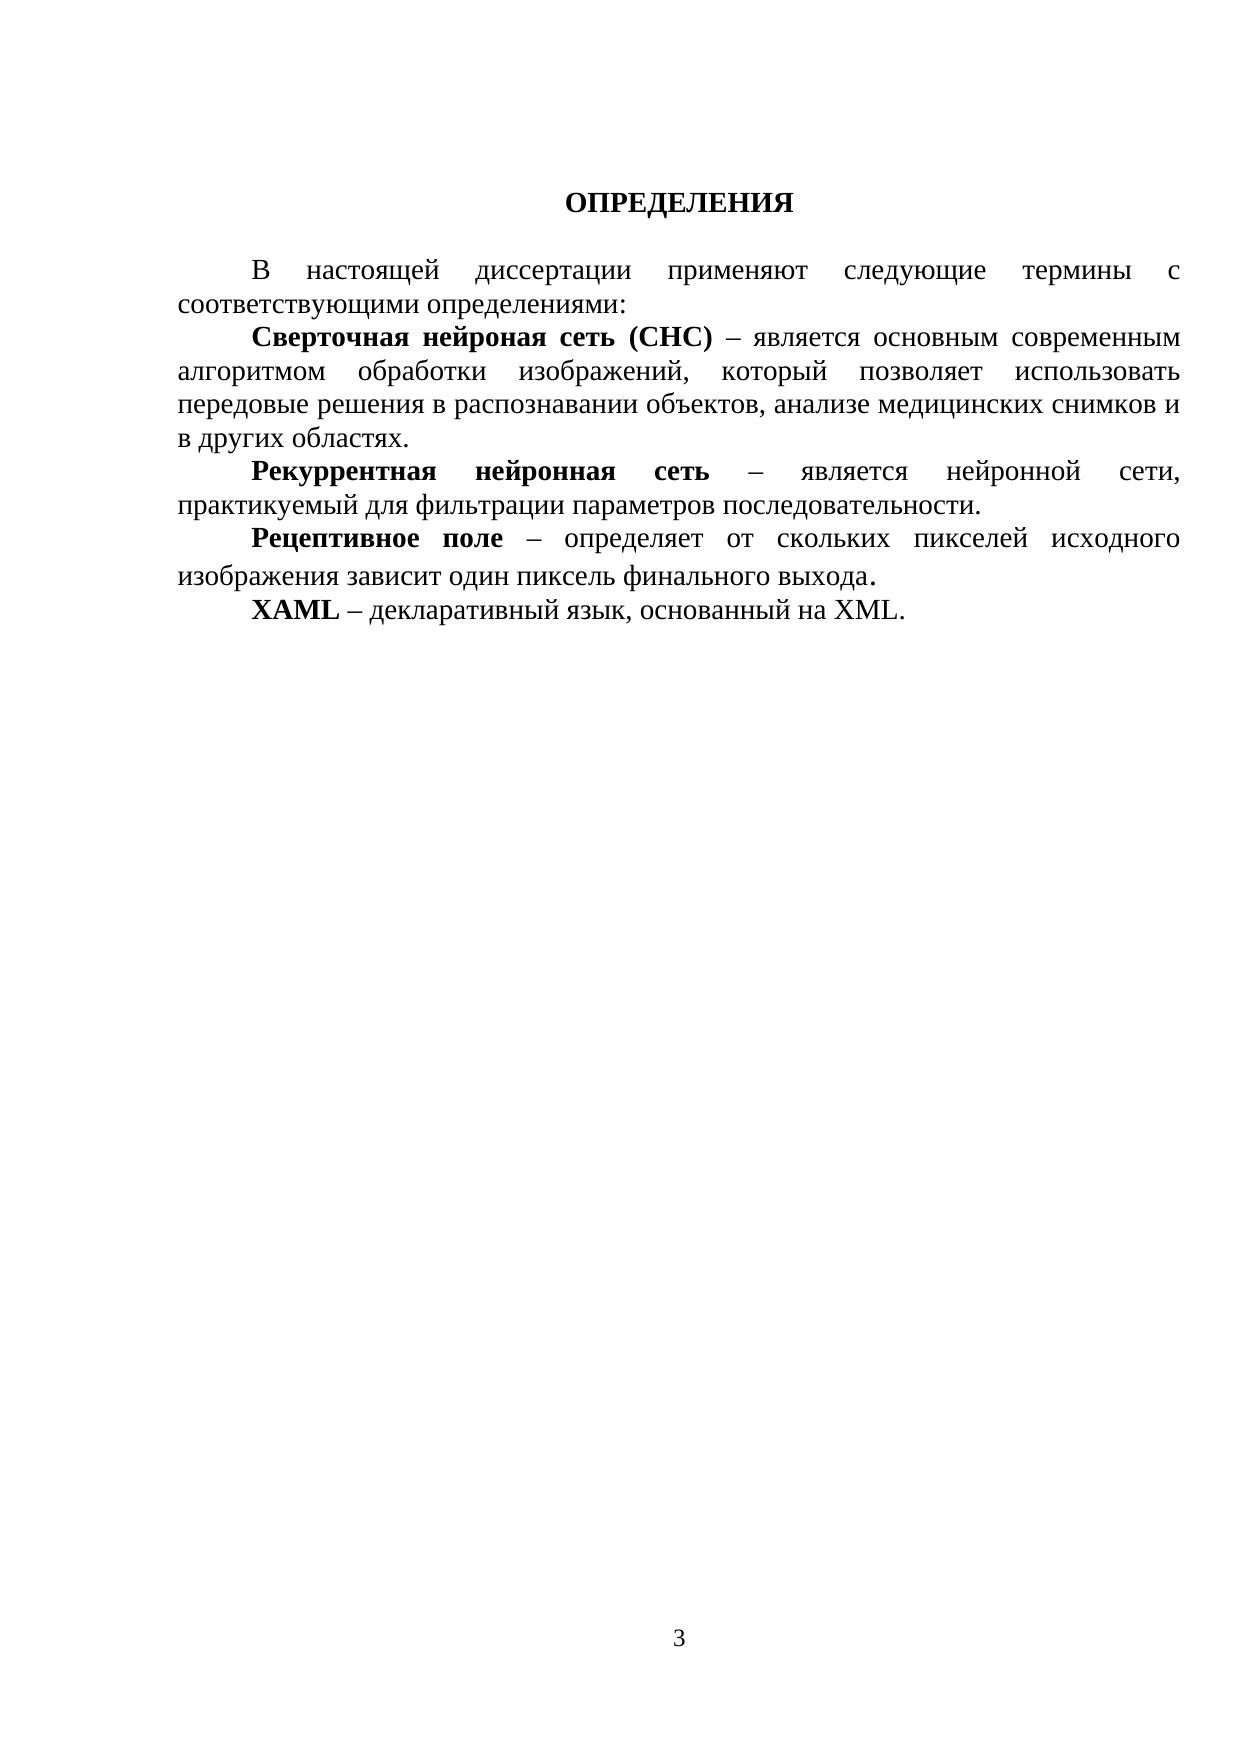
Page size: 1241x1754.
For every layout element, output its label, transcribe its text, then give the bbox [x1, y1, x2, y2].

text В настоящей диссертации применяют следующие термины с соответствующими определениями: [177, 252, 1181, 319]
text Рецептивное поле ‒ определяет от скольких пикселей исходного изображения зависит один пиксель финального выхода. [177, 521, 1181, 592]
subtitle ОПРЕДЕЛЕНИЯ [177, 185, 1181, 219]
text Рекуррентная нейронная сеть ‒ является нейронной сети, практикуемый для фильтрации параметров последовательности. [177, 453, 1181, 521]
text XAML ‒ декларативный язык, основанный на XML. [177, 592, 1181, 626]
text Сверточная нейроная сеть (СНС) ‒ является основным современным алгоритмом обработки изображений, который позволяет использовать передовые решения в распознавании объектов, анализе медицинских снимков и в других областях. [177, 319, 1181, 453]
